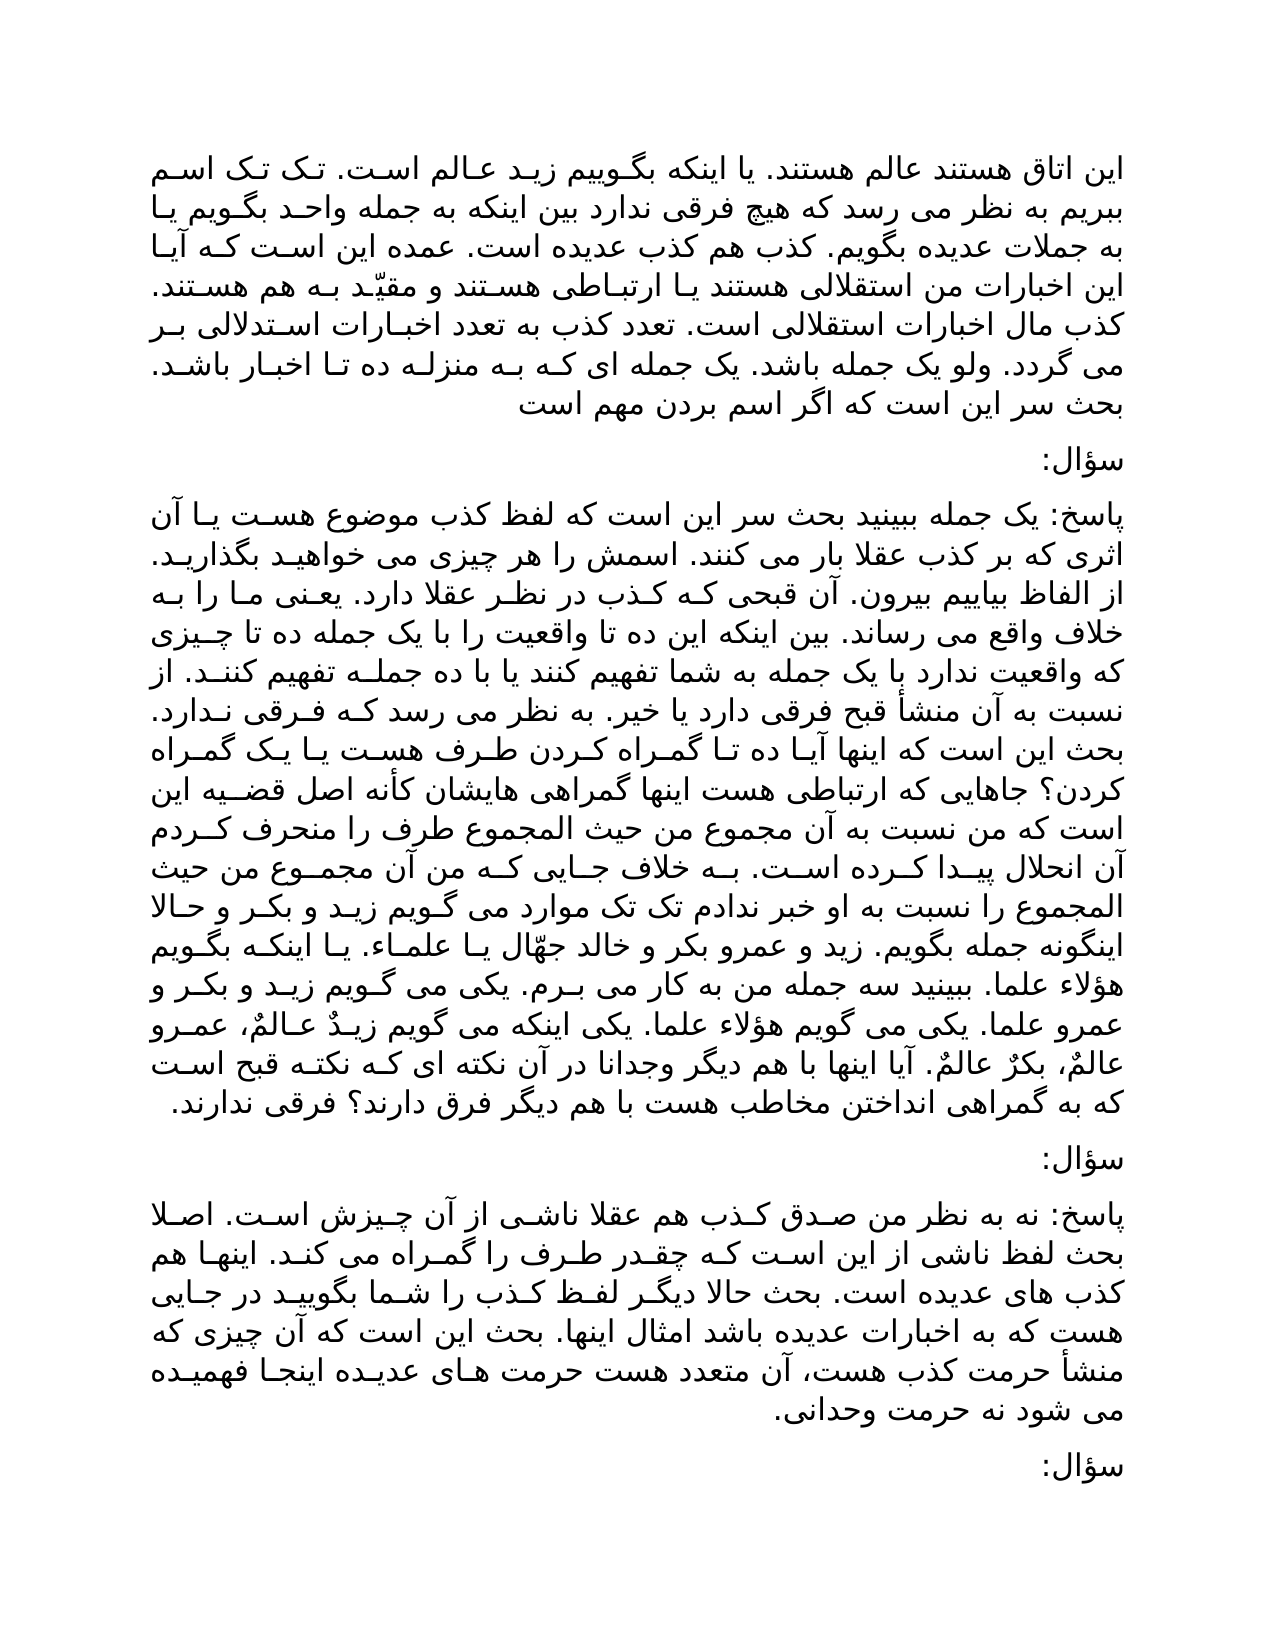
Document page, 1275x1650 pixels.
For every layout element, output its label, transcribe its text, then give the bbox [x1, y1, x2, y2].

text پاسخ: نه به نظر من صدق کذب هم عقلا ناشی از آن چیزش است. اصلا بحث لفظ ناشی از این است که چقدر طرف را گمراه می کند. اینها هم کذب های عدیده است. بحث حالا دیگر لفظ کذب را شما بگویید در جایی هست که به اخبارات عدیده باشد امثال اینها. بحث این است که آن چیزی که منشأ حرمت کذب هست، آن متعدد هست حرمت های عدیده اینجا فهمیده می شود نه حرمت وحدانی. [150, 1196, 1125, 1428]
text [150, 150, 1125, 421]
text پاسخ: یک جمله ببینید بحث سر این است که لفظ کذب موضوع هست یا آن اثری که بر کذب عقلا بار می کنند. اسمش را هر چیزی می خواهید بگذارید. از الفاظ بیاییم بیرون. آن قبحی که کذب در نظر عقلا دارد. یعنی ما را به خلاف واقع می رساند. بین اینکه این ده تا واقعیت را با یک جمله ده تا چیزی که واقعیت ندارد با یک جمله به شما تفهیم کنند یا با ده جمله تفهیم کنند. از نسبت به آن منشأ قبح فرقی دارد یا خیر. به نظر می رسد که فرقی ندارد. بحث این است که اینها آیا ده تا گمراه کردن طرف هست یا یک گمراه کردن؟ جاهایی که ارتباطی هست اینها گمراهی هایشان کأنه اصل قضیه این است که من نسبت به آن مجموع من حیث المجموع طرف را منحرف کردم آن انحلال پیدا کرده است. به خلاف جایی که من آن مجموع من حیث المجموع را نسبت به او خبر ندادم تک تک موارد می گویم زید و بکر و حالا اینگونه جمله بگویم. زید و عمرو بکر و خالد جهّال یا علماء. یا اینکه بگویم هؤلاء علما. ببینید سه جمله من به کار می برم. یکی می گویم زید و بکر و عمرو علما. یکی می گویم هؤلاء علما. یکی اینکه می گویم زیدٌ عالمٌ، عمرو عالمٌ، بکرٌ عالمٌ. آیا اینها با هم دیگر وجدانا در آن نکته ای که نکته قبح است که به گمراهی انداختن مخاطب هست با هم دیگر فرق دارند؟ فرقی ندارند. [150, 497, 1125, 1121]
text سؤال: [150, 1447, 1125, 1484]
text سؤال: [150, 1140, 1125, 1176]
text سؤال: [150, 441, 1125, 477]
